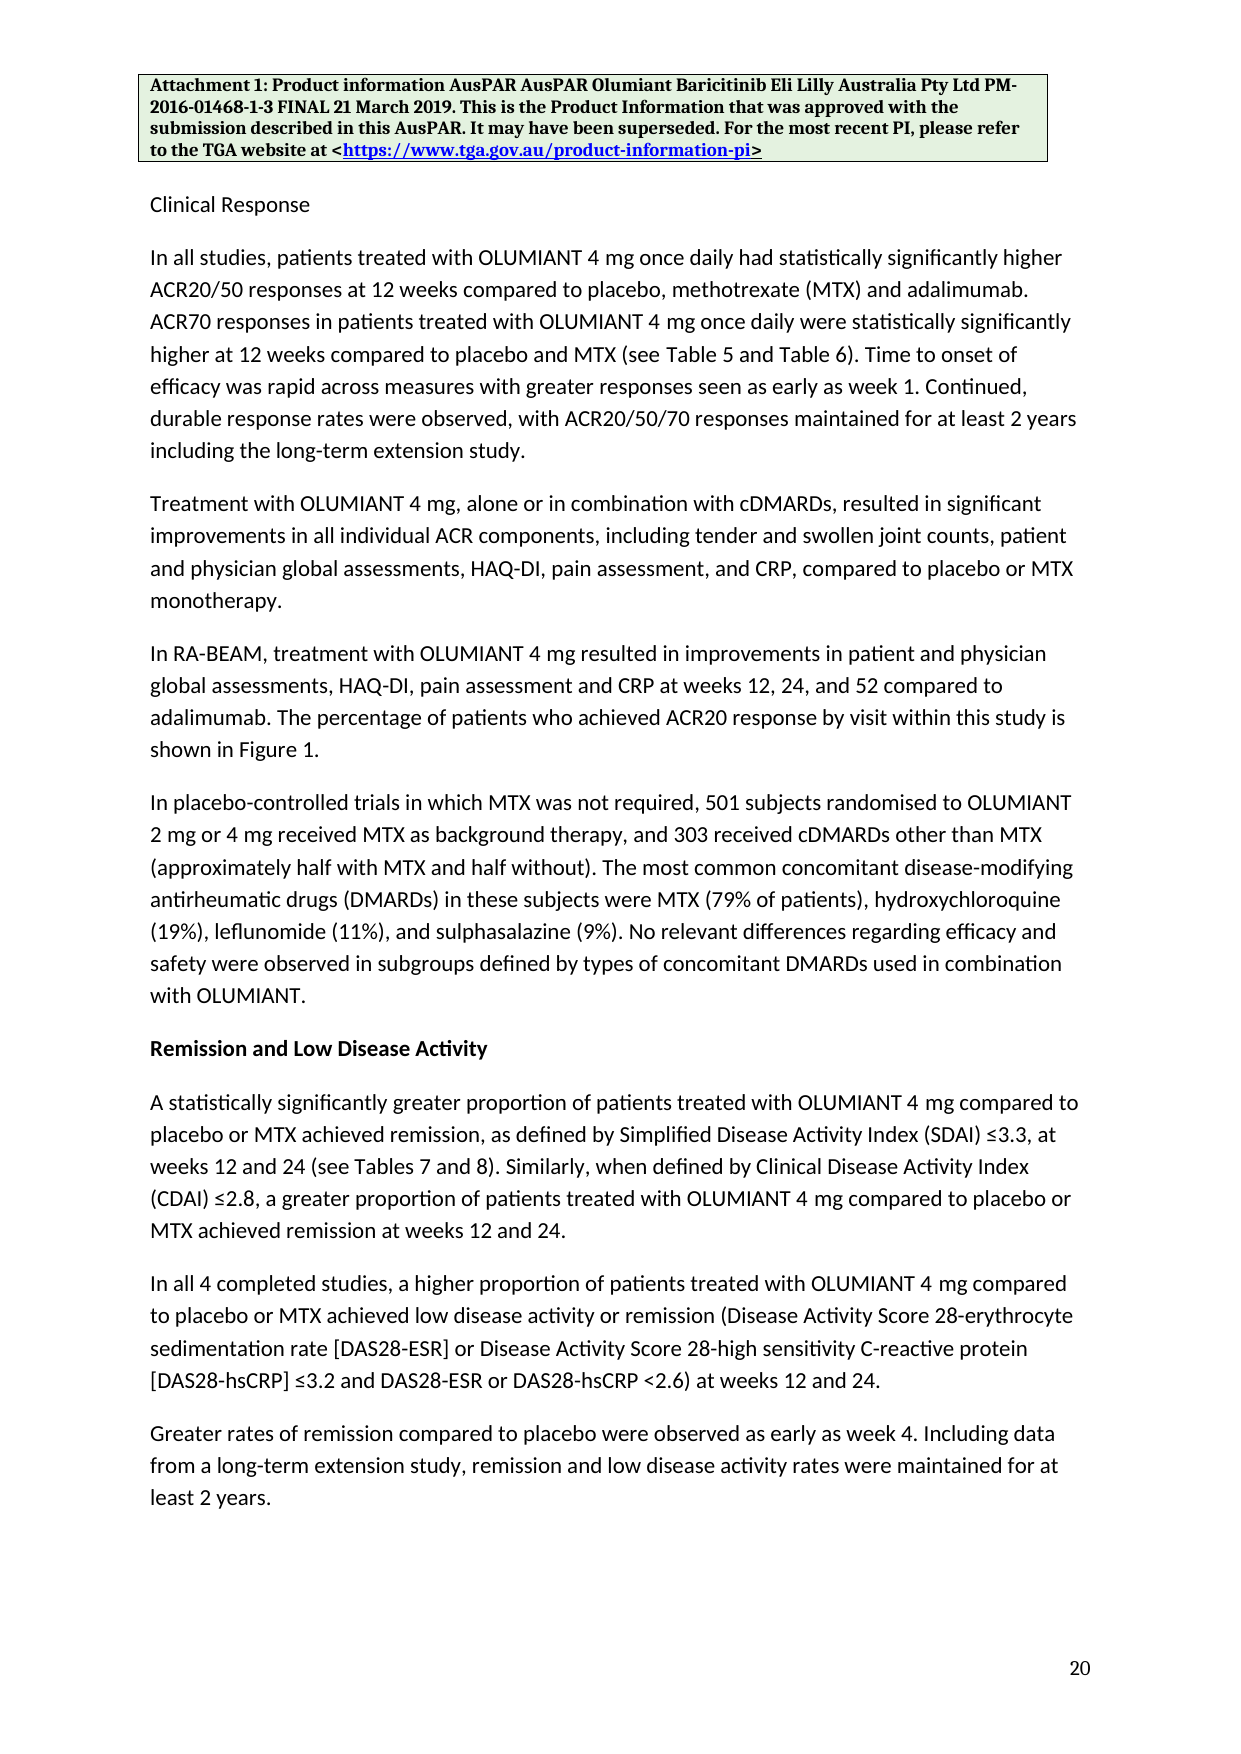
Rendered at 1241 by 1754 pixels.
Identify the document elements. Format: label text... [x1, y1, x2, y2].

text In placebo-controlled trials in which MTX was not required, 501 subjects randomised to OLUMIANT 2 mg or 4 mg received MTX as background therapy, and 303 received cDMARDs other than MTX (approximately half with MTX and half without). The most common concomitant disease-modifying antirheumatic drugs (DMARDs) in these subjects were MTX (79% of patients), hydroxychloroquine (19%), leflunomide (11%), and sulphasalazine (9%). No relevant differences regarding efficacy and safety were observed in subgroups defined by types of concomitant DMARDs used in combination with OLUMIANT. [150, 788, 1090, 1009]
text Remission and Low Disease Activity [150, 1034, 1090, 1063]
text In all studies, patients treated with OLUMIANT 4 mg once daily had statistically significantly higher ACR20/50 responses at 12 weeks compared to placebo, methotrexate (MTX) and adalimumab. ACR70 responses in patients treated with OLUMIANT 4 mg once daily were statistically significantly higher at 12 weeks compared to placebo and MTX (see Table 5 and Table 6). Time to onset of efficacy was rapid across measures with greater responses seen as early as week 1. Continued, durable response rates were observed, with ACR20/50/70 responses maintained for at least 2 years including the long-term extension study. [150, 243, 1090, 464]
text In all 4 completed studies, a higher proportion of patients treated with OLUMIANT 4 mg compared to placebo or MTX achieved low disease activity or remission (Disease Activity Score 28-erythrocyte sedimentation rate [DAS28-ESR] or Disease Activity Score 28-high sensitivity C-reactive protein [DAS28-hsCRP] ≤3.2 and DAS28-ESR or DAS28-hsCRP <2.6) at weeks 12 and 24. [150, 1269, 1090, 1394]
text Treatment with OLUMIANT 4 mg, alone or in combination with cDMARDs, resulted in significant improvements in all individual ACR components, including tender and swollen joint counts, patient and physician global assessments, HAQ-DI, pain assessment, and CRP, compared to placebo or MTX monotherapy. [150, 489, 1090, 614]
text In RA-BEAM, treatment with OLUMIANT 4 mg resulted in improvements in patient and physician global assessments, HAQ-DI, pain assessment and CRP at weeks 12, 24, and 52 compared to adalimumab. The percentage of patients who achieved ACR20 response by visit within this study is shown in Figure 1. [150, 639, 1090, 763]
text Greater rates of remission compared to placebo were observed as early as week 4. Including data from a long-term extension study, remission and low disease activity rates were maintained for at least 2 years. [150, 1419, 1090, 1511]
text A statistically significantly greater proportion of patients treated with OLUMIANT 4 mg compared to placebo or MTX achieved remission, as defined by Simplified Disease Activity Index (SDAI) ≤3.3, at weeks 12 and 24 (see Tables 7 and 8). Similarly, when defined by Clinical Disease Activity Index (CDAI) ≤2.8, a greater proportion of patients treated with OLUMIANT 4 mg compared to placebo or MTX achieved remission at weeks 12 and 24. [150, 1088, 1090, 1244]
text Clinical Response [150, 190, 1090, 218]
